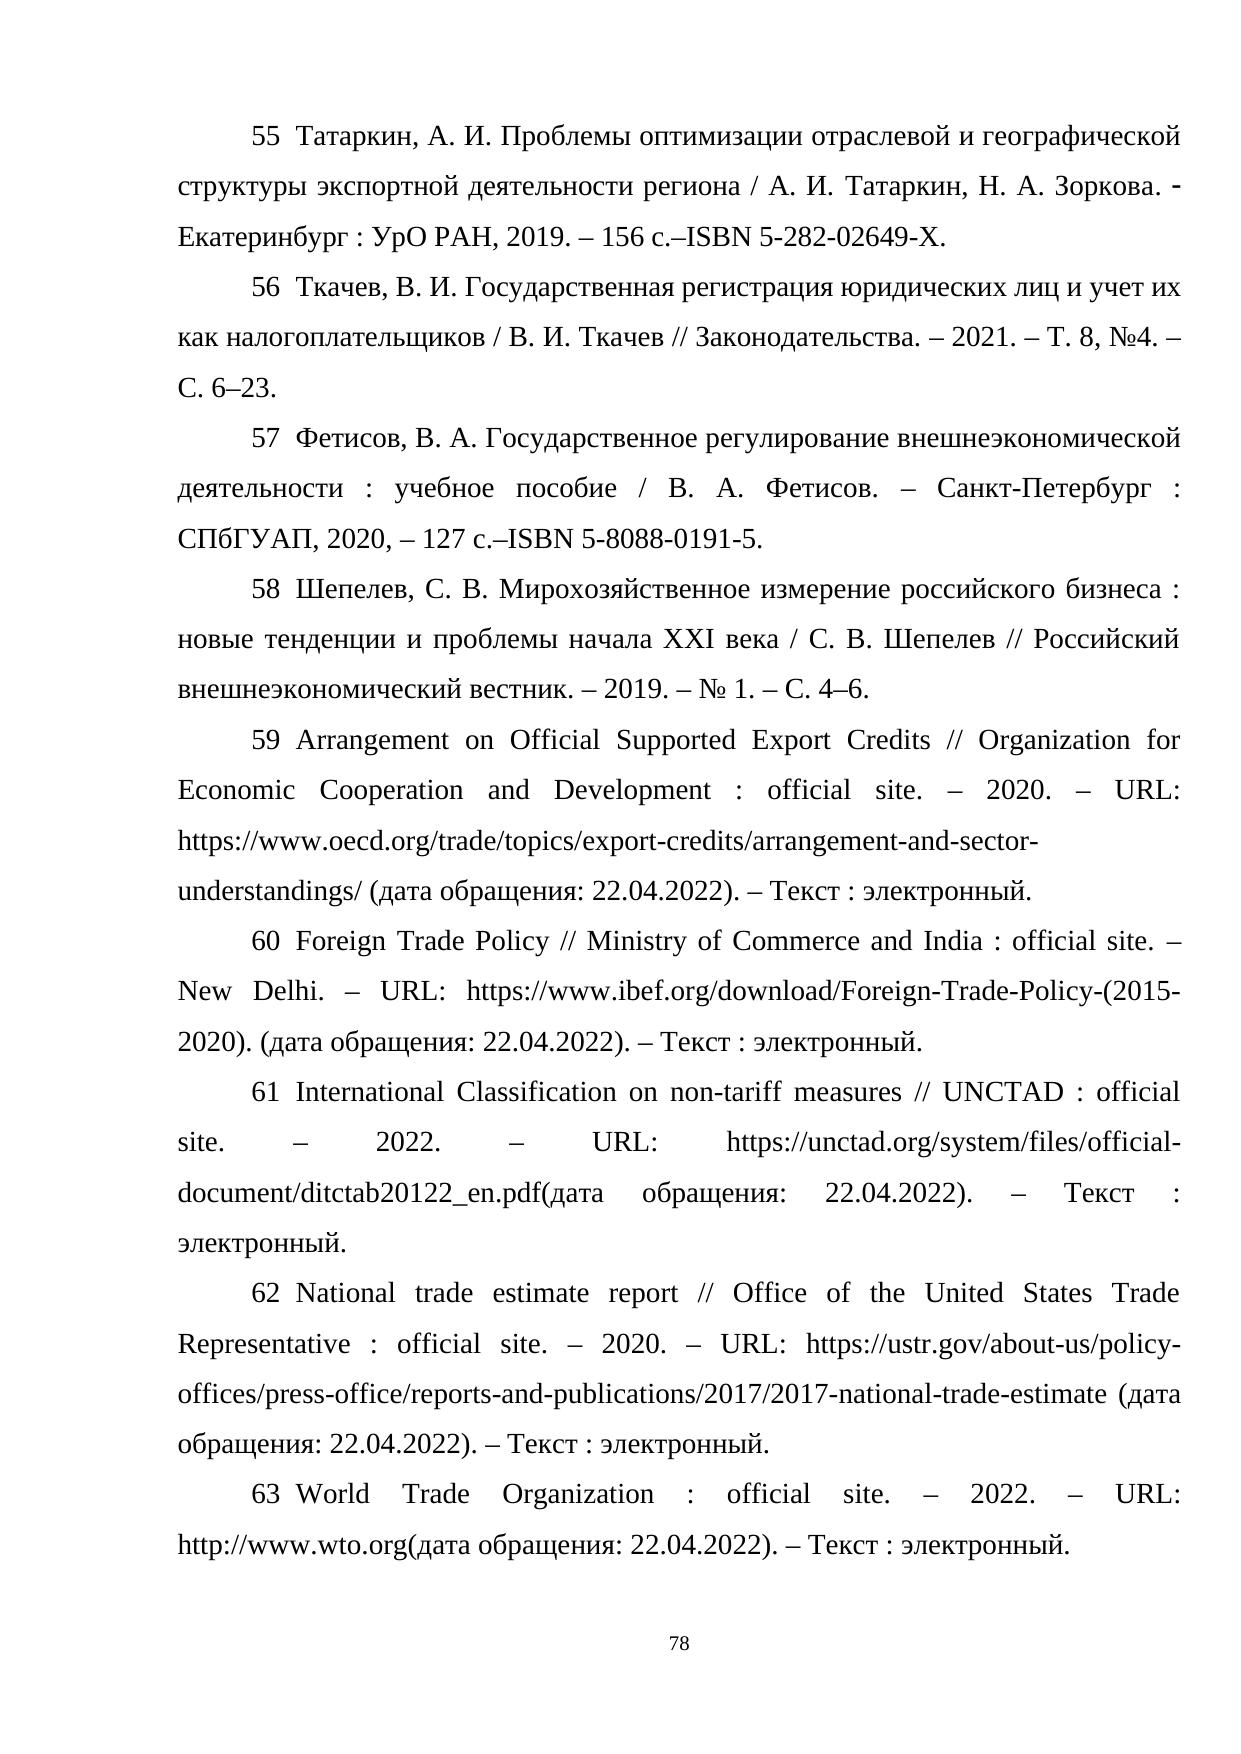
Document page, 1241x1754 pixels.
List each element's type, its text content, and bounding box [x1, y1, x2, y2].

list Татаркин, А. И. Проблемы оптимизации отраслевой и географической структуры экспортной деятельности региона / А. И. Татаркин, Н. А. Зоркова. Екатеринбург : УрО РАН, 2019. ‒ 156 с.‒ISBN 5-282-02649-X. [177, 118, 1181, 252]
list Arrangement on Official Supported Export Credits // Organization for Economic Cooperation and Development : official site. ‒ 2020. ‒ URL: https://www.oecd.org/trade/topics/export-credits/arrangement-and-sector-understandings/ (дата обращения: 22.04.2022). ‒ Текст : электронный. [177, 722, 1181, 906]
list Фетисов, В. А. Государственное регулирование внешнеэкономической деятельности : учебное пособие / В. А. Фетисов. ‒ Санкт-Петербург : СПбГУАП, 2020, ‒ 127 с.‒ISBN 5-8088-0191-5. [177, 420, 1181, 554]
list National trade estimate report // Office of the United States Trade Representative : official site. ‒ 2020. ‒ URL: https://ustr.gov/about-us/policy-offices/press-office/reports-and-publications/2017/2017-national-trade-estimate (дата обращения: 22.04.2022). ‒ Текст : электронный. [177, 1275, 1181, 1460]
list International Classification on non-tariff measures // UNCTAD : official site. ‒ 2022. ‒ URL: https://unctad.org/system/files/official-document/ditctab20122_en.pdf(дата обращения: 22.04.2022). ‒ Текст : электронный. [177, 1074, 1181, 1259]
list World Trade Organization : official site. ‒ 2022. ‒ URL: http://www.wto.org(дата обращения: 22.04.2022). ‒ Текст : электронный. [177, 1477, 1181, 1561]
list Foreign Trade Policy // Ministry of Commerce and India : official site. ‒ New Delhi. ‒ URL: https://www.ibef.org/download/Foreign-Trade-Policy-(2015-2020). (дата обращения: 22.04.2022). ‒ Текст : электронный. [177, 923, 1181, 1057]
list Шепелев, С. В. Мирохозяйственное измерение российского бизнеса : новые тенденции и проблемы начала XXI века / С. В. Шепелев // Российский внешнеэкономический вестник. ‒ 2019. ‒ № 1. ‒ С. 4‒6. [177, 571, 1181, 705]
list Ткачев, В. И. Государственная регистрация юридических лиц и учет их как налогоплательщиков / В. И. Ткачев // Законодательства. ‒ 2021. – T. 8, №4. – С. 6–23. [177, 269, 1181, 403]
